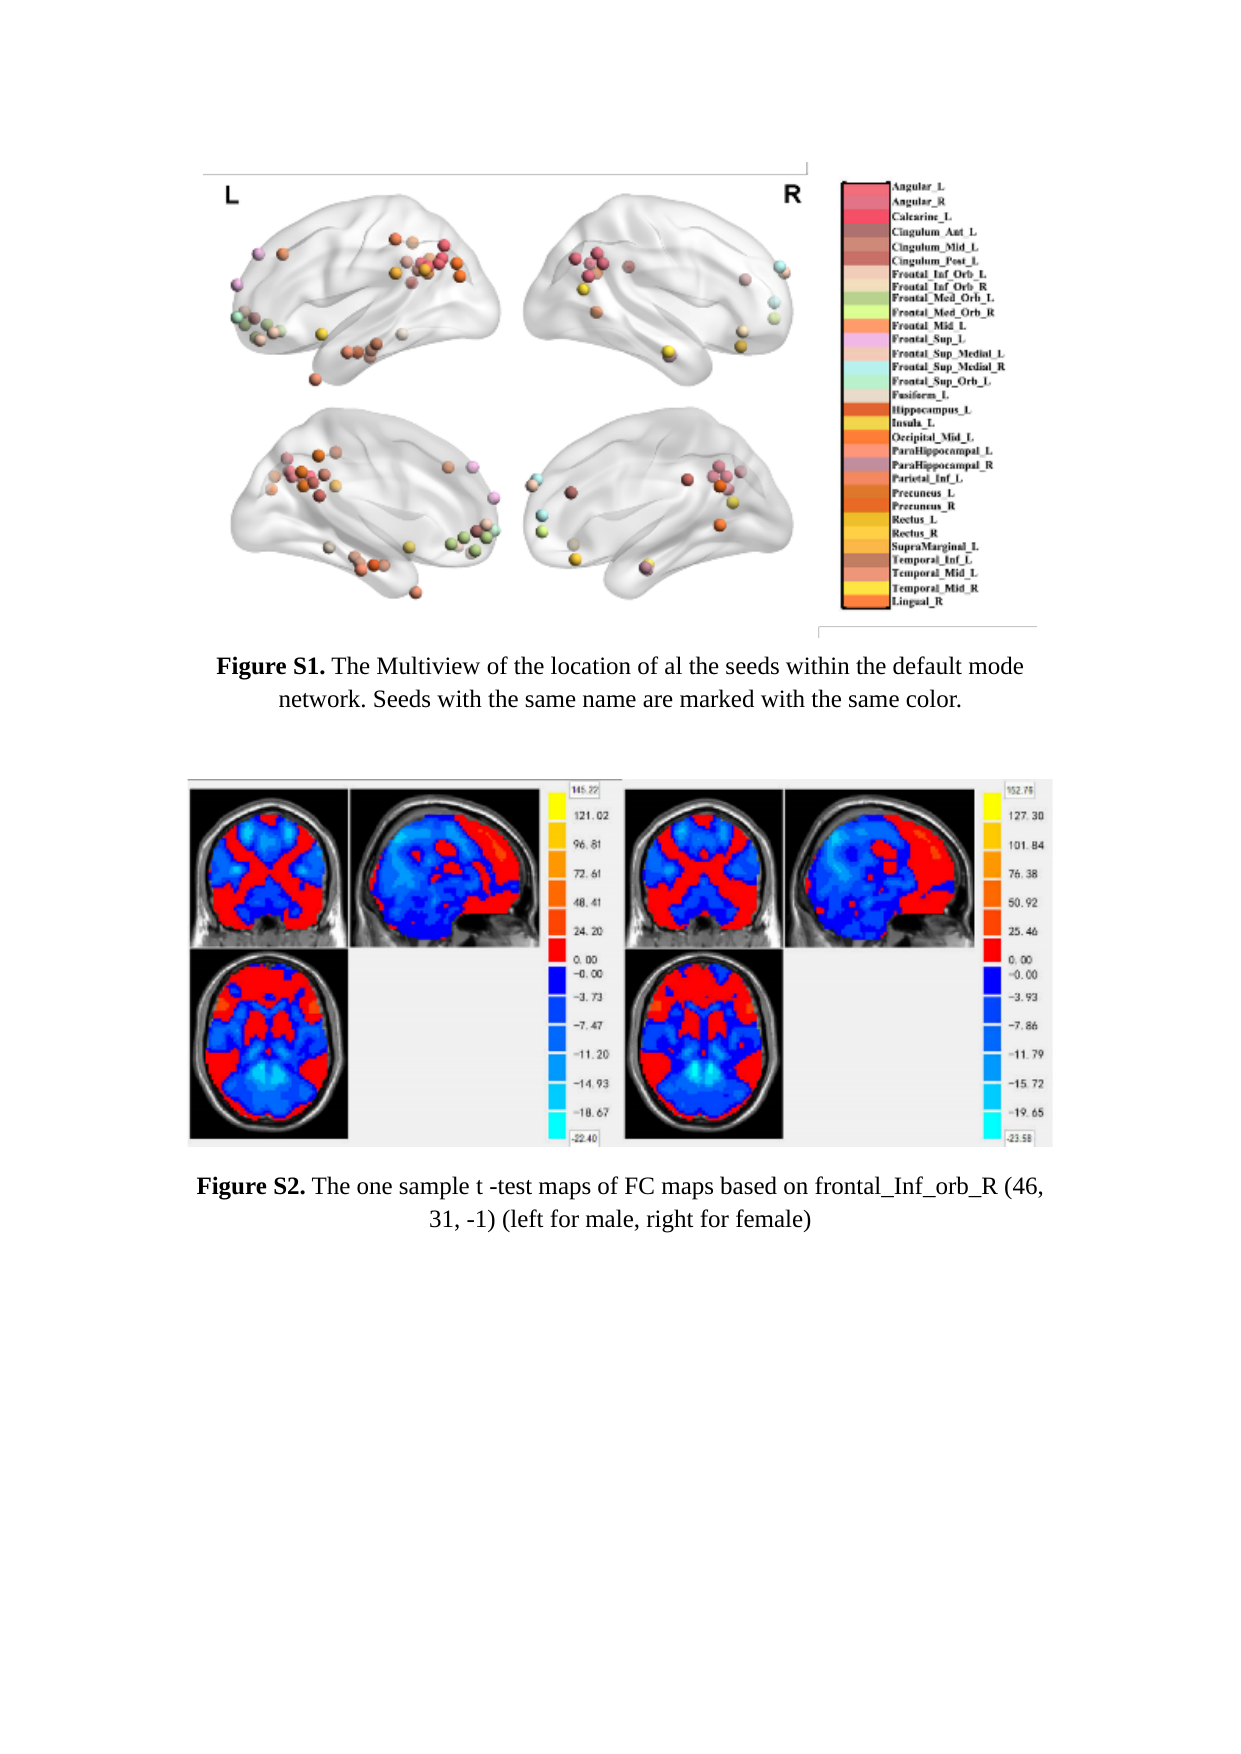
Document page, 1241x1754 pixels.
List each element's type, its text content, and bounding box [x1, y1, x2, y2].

text Figure S1. The Multiview of the location of al the seeds within the default mode network. Seeds with the same name are marked with the same color. [187, 649, 1053, 714]
text Figure S2. The one sample t -test maps of FC maps based on frontal_Inf_orb_R (46, 31, -1) (left for male, right for female) [187, 1169, 1053, 1234]
picture [187, 779, 1053, 1147]
picture [203, 162, 1038, 638]
